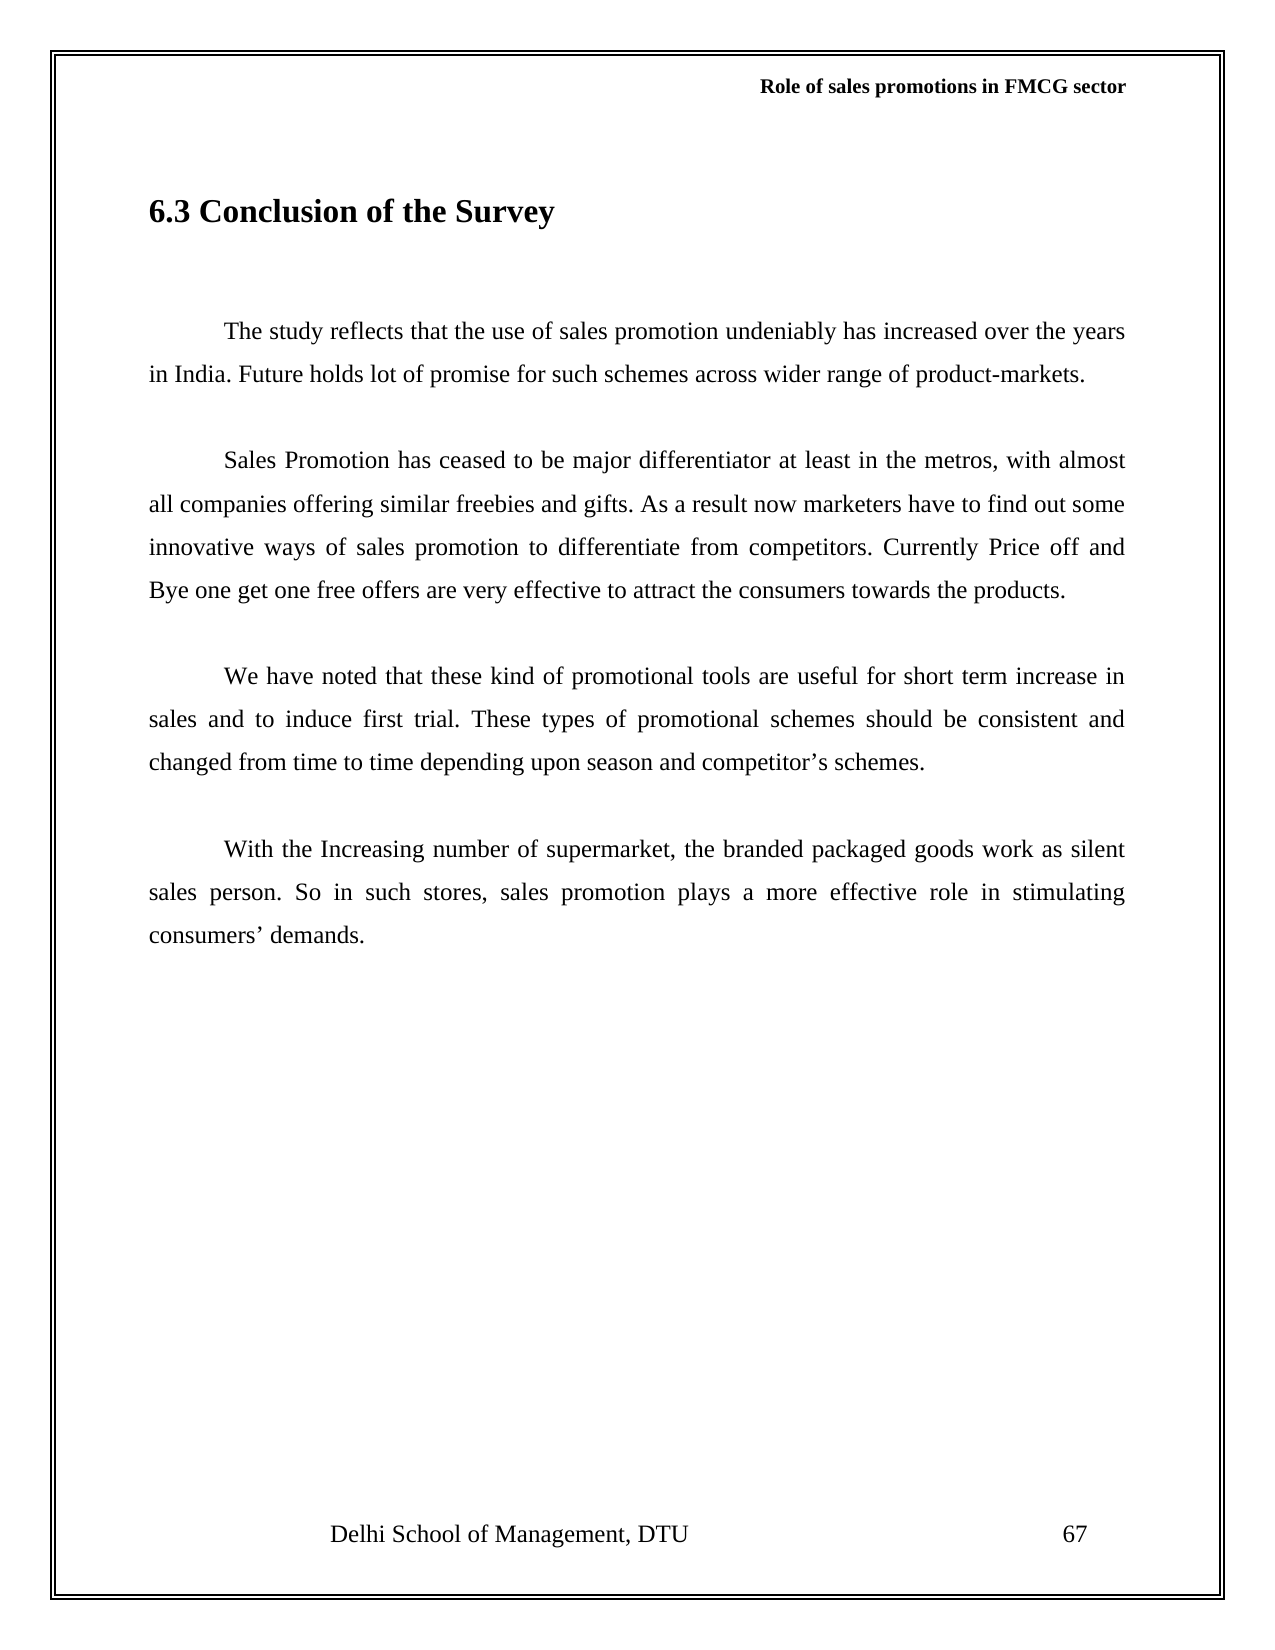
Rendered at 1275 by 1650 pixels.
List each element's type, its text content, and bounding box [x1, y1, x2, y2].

text The study reflects that the use of sales promotion undeniably has increased over the years in . Future holds lot of promise for such schemes across wider range of product-markets. [148, 316, 1126, 388]
text We have noted that these kind of promotional tools are useful for short term increase in sales and to induce first trial. These types of promotional schemes should be consistent and changed from time to time depending upon season and competitor’s schemes. [148, 661, 1126, 776]
text Sales Promotion has ceased to be major differentiator at least in the metros, with almost all companies offering similar freebies and gifts. As a result now marketers have to find out some innovative ways of sales promotion to differentiate from competitors. Currently Price off and Bye one get one free offers are very effective to attract the consumers towards the products. [148, 446, 1126, 604]
text 6.3 Conclusion of the Survey [148, 192, 1126, 230]
text With the Increasing number of supermarket, the branded packaged goods work as silent sales person. So in such stores, sales promotion plays a more effective role in stimulating consumers’ demands. [148, 834, 1126, 949]
